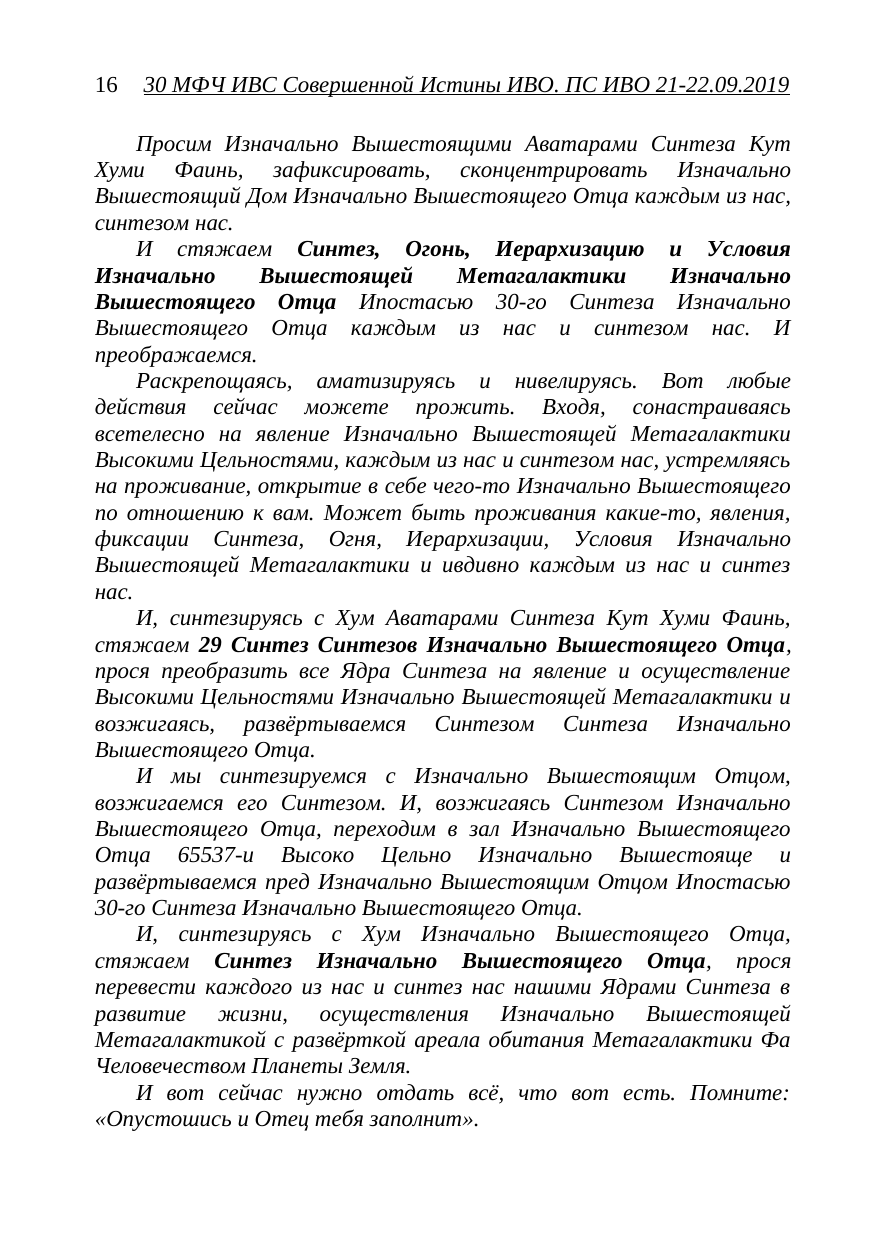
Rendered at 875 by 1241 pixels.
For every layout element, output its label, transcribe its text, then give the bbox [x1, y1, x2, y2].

text И вот сейчас нужно отдать всё, что вот есть. Помните: «Опустошись и Отец тебя заполнит». [94, 1079, 791, 1131]
text И, синтезируясь с Хум Изначально Вышестоящего Отца, стяжаем Синтез Изначально Вышестоящего Отца, прося перевести каждого из нас и синтез нас нашими Ядрами Синтеза в развитие жизни, осуществления Изначально Вышестоящей Метагалактикой с развёрткой ареала обитания Метагалактики Фа Человечеством Планеты Земля. [94, 921, 791, 1079]
text Раскрепощаясь, аматизируясь и нивелируясь. Вот любые действия сейчас можете прожить. Входя, сонастраиваясь всетелесно на явление Изначально Вышестоящей Метагалактики Высокими Цельностями, каждым из нас и синтезом нас, устремляясь на проживание, открытие в себе чего-то Изначально Вышестоящего по отношению к вам. Может быть проживания какие-то, явления, фиксации Синтеза, Огня, Иерархизации, Условия Изначально Вышестоящей Метагалактики и ивдивно каждым из нас и синтез нас. [94, 367, 791, 604]
text И стяжаем Синтез, Огонь, Иерархизацию и Условия Изначально Вышестоящей Метагалактики Изначально Вышестоящего Отца Ипостасью 30-го Синтеза Изначально Вышестоящего Отца каждым из нас и синтезом нас. И преображаемся. [94, 235, 791, 367]
text И мы синтезируемся с Изначально Вышестоящим Отцом, возжигаемся его Синтезом. И, возжигаясь Синтезом Изначально Вышестоящего Отца, переходим в зал Изначально Вышестоящего Отца 65537-и Высоко Цельно Изначально Вышестояще и развёртываемся пред Изначально Вышестоящим Отцом Ипостасью 30-го Синтеза Изначально Вышестоящего Отца. [94, 762, 791, 921]
text И, синтезируясь с Хум Аватарами Синтеза Кут Хуми Фаинь, стяжаем 29 Синтез Синтезов Изначально Вышестоящего Отца, прося преобразить все Ядра Синтеза на явление и осуществление Высокими Цельностями Изначально Вышестоящей Метагалактики и возжигаясь, развёртываемся Синтезом Синтеза Изначально Вышестоящего Отца. [94, 604, 791, 762]
text Просим Изначально Вышестоящими Аватарами Синтеза Кут Хуми Фаинь, зафиксировать, сконцентрировать Изначально Вышестоящий Дом Изначально Вышестоящего Отца каждым из нас, синтезом нас. [94, 130, 791, 235]
